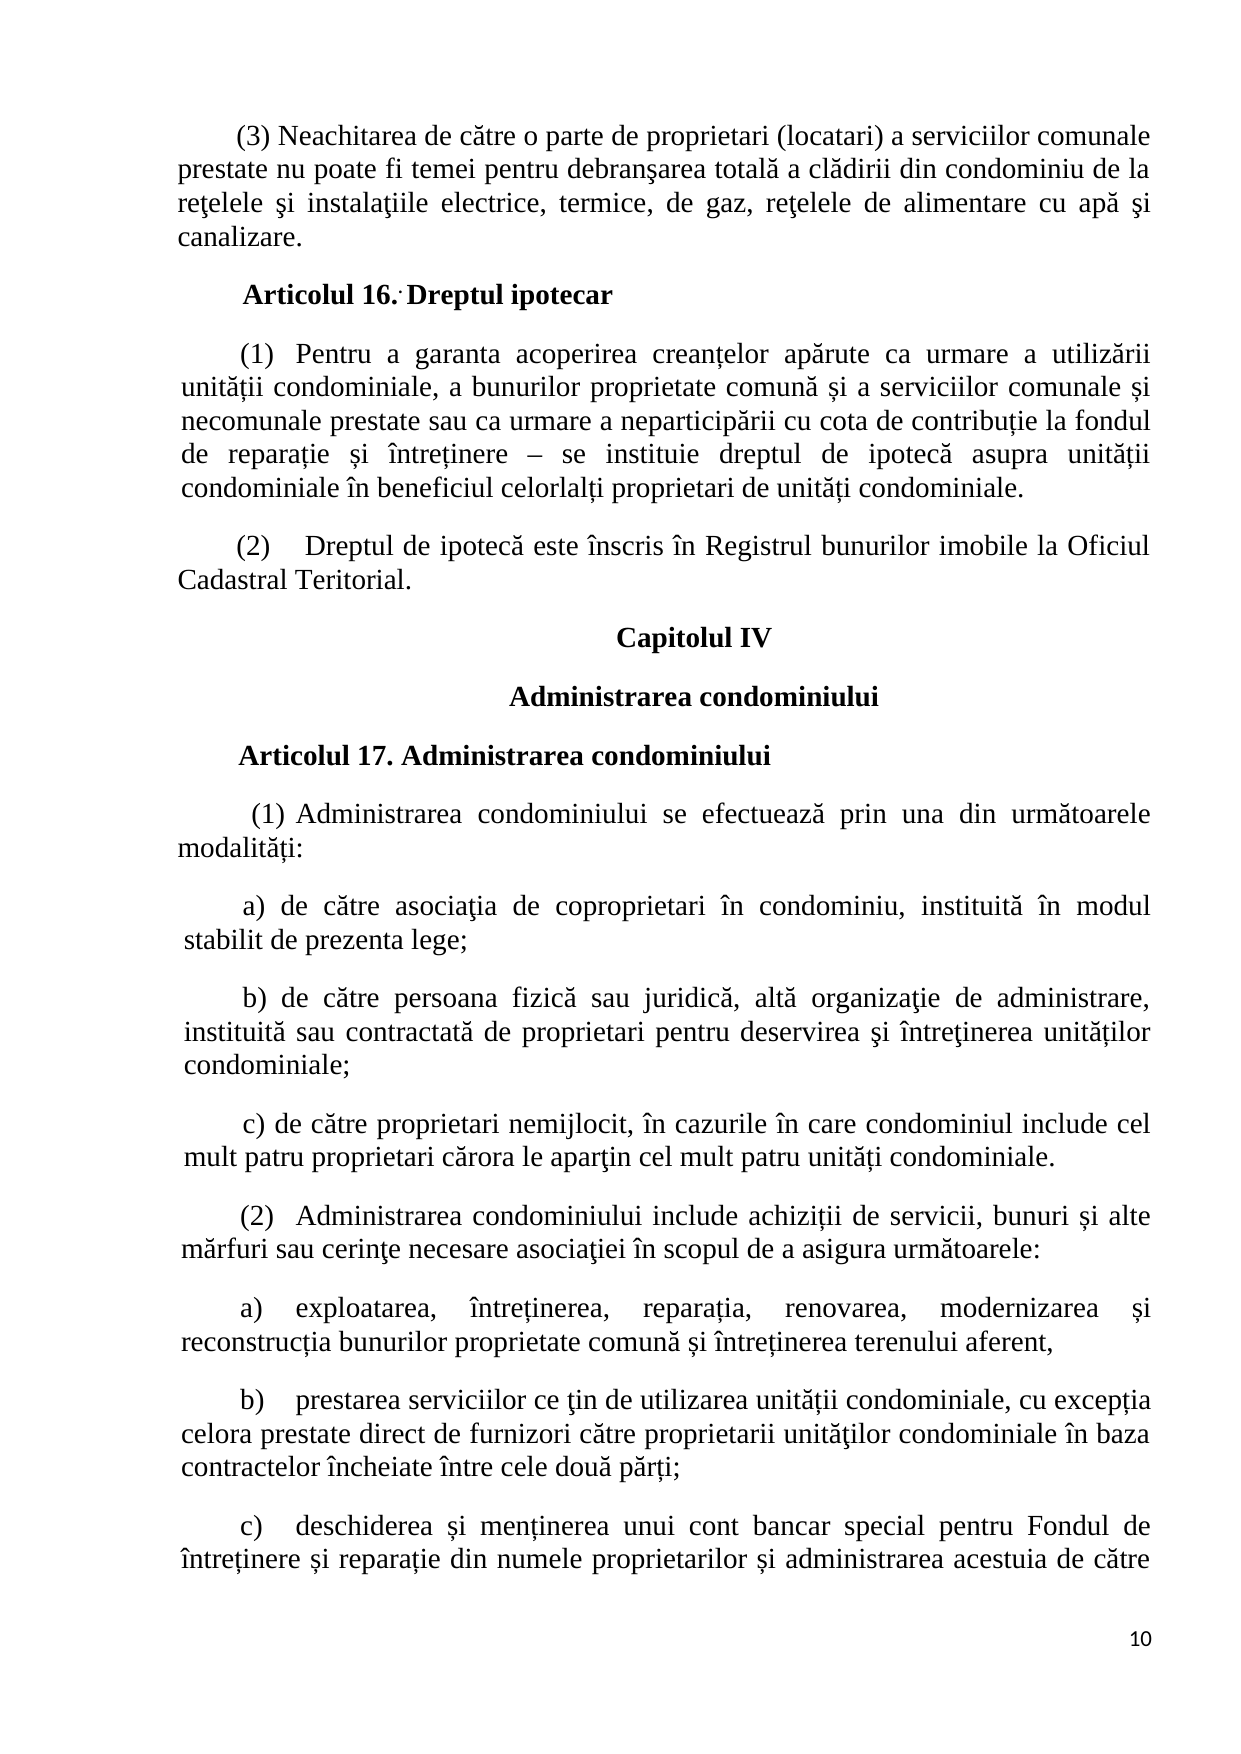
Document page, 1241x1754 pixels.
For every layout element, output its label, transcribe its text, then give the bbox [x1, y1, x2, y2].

text b) de către persoana fizică sau juridică, altă organizaţie de administrare, instituită sau contractată de proprietari pentru deservirea şi întreţinerea unităților condominiale; [183, 980, 1152, 1081]
list exploatarea, întreținerea, reparația, renovarea, modernizarea și reconstrucția bunurilor proprietate comună și întreținerea terenului aferent, [181, 1290, 1152, 1357]
text (3) Neachitarea de către o parte de proprietari (locatari) a serviciilor comunale prestate nu poate fi temei pentru debranşarea totală a clădirii din condominiu de la reţelele şi instalaţiile electrice, termice, de gaz, reţelele de alimentare cu apă şi canalizare. [177, 118, 1152, 252]
list prestarea serviciilor ce ţin de utilizarea unității condominiale, cu excepția celora prestate direct de furnizori către proprietarii unităţilor condominiale în baza contractelor încheiate între cele două părți; [181, 1382, 1152, 1483]
list Dreptul de ipotecă este înscris în Registrul bunurilor imobile la Oficiul Cadastral Teritorial. [177, 528, 1152, 596]
list Administrarea condominiului se efectuează prin una din următoarele modalități: [177, 796, 1152, 863]
text Capitolul IV [177, 621, 1152, 654]
text Articolul 16.. Dreptul ipotecar [183, 277, 1152, 311]
text Articolul 17. Administrarea condominiului [179, 738, 1152, 771]
text c) de către proprietari nemijlocit, în cazurile în care condominiul include cel mult patru proprietari cărora le aparţin cel mult patru unități condominiale. [183, 1106, 1152, 1173]
text a) de către asociaţia de coproprietari în condominiu, instituită în modul stabilit de prezenta lege; [183, 888, 1152, 955]
list Pentru a garanta acoperirea creanțelor apărute ca urmare a utilizării unității condominiale, a bunurilor proprietate comună și a serviciilor comunale și necomunale prestate sau ca urmare a neparticipării cu cota de contribuție la fondul de reparație și întreținere – se instituie dreptul de ipotecă asupra unității condominiale în beneficiul celorlalți proprietari de unități condominiale. [181, 336, 1152, 503]
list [181, 1508, 1152, 1575]
text Administrarea condominiului [177, 679, 1152, 713]
list Administrarea condominiului include achiziții de servicii, bunuri și alte mărfuri sau cerinţe necesare asociaţiei în scopul de a asigura următoarele: [181, 1198, 1152, 1265]
